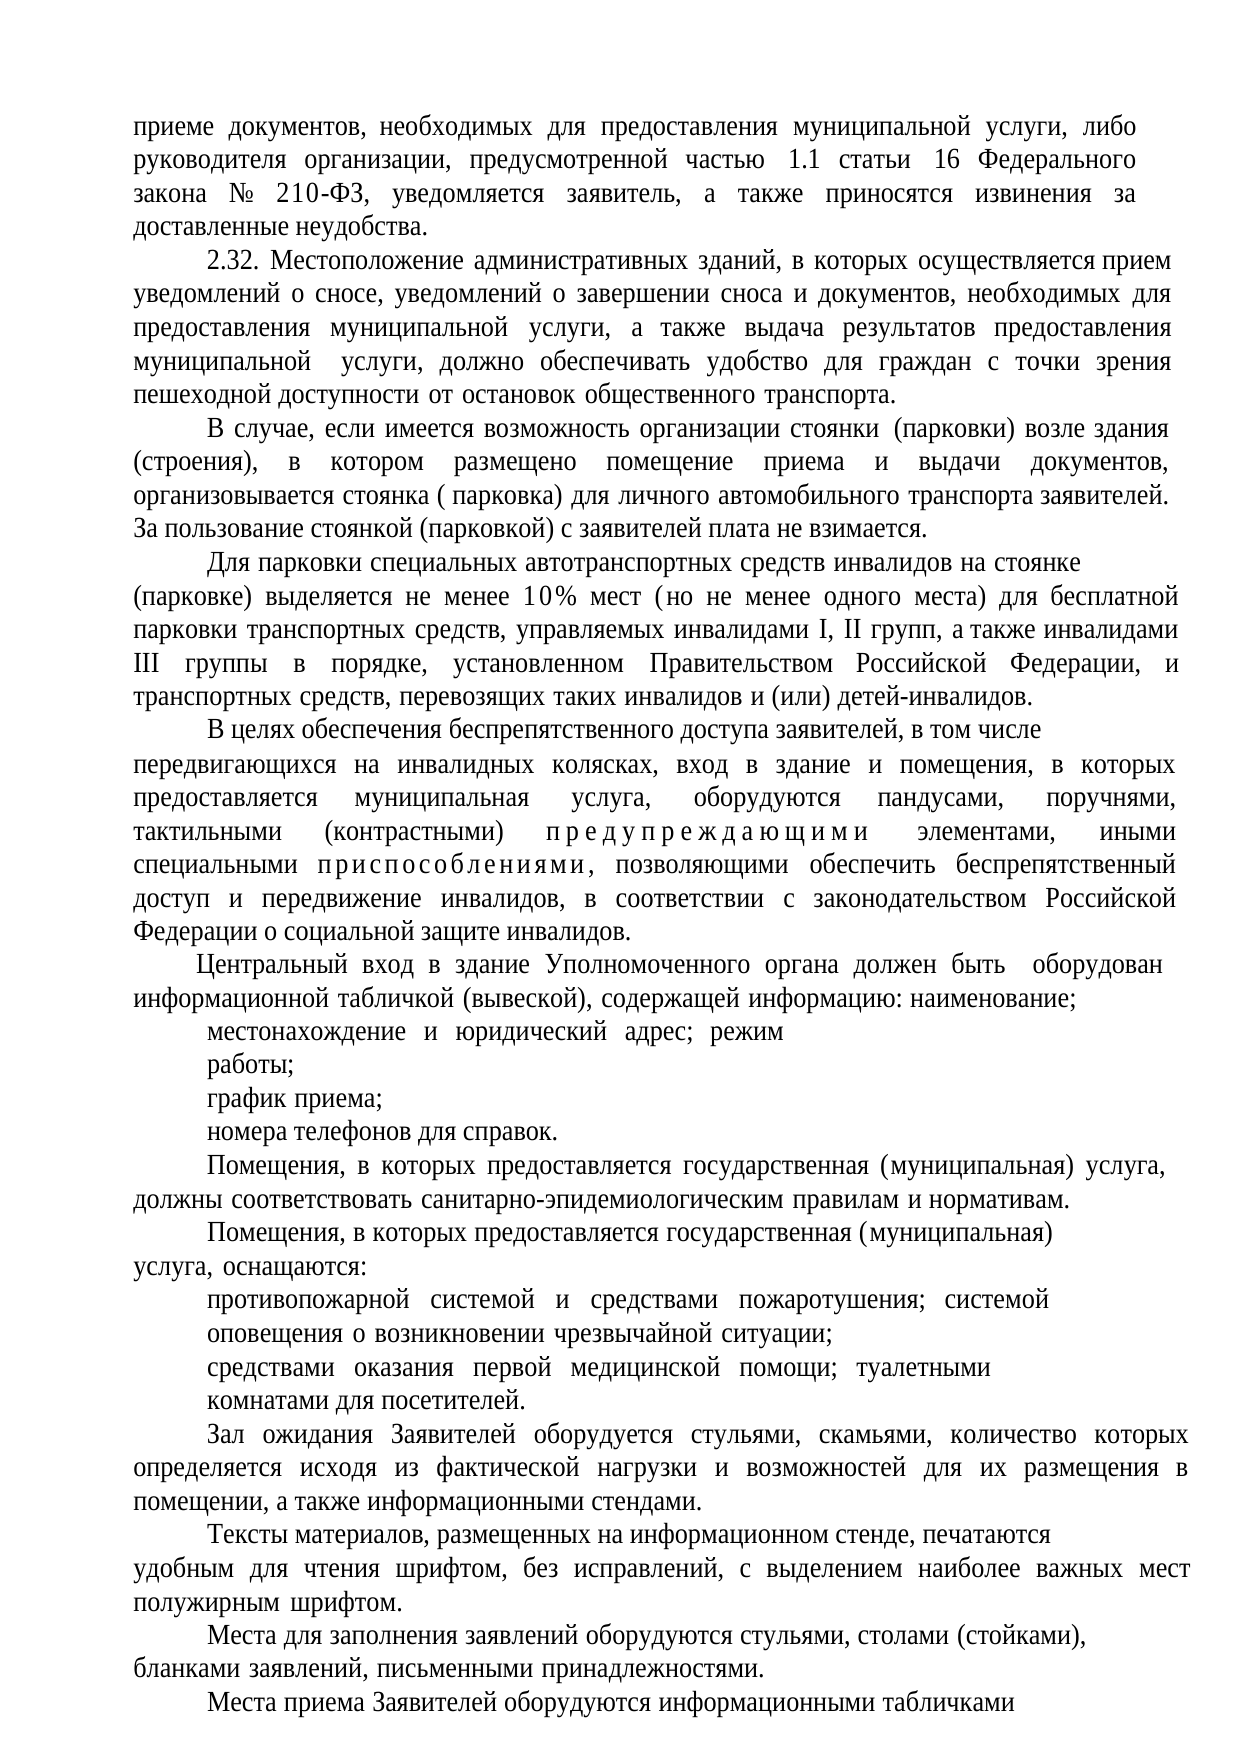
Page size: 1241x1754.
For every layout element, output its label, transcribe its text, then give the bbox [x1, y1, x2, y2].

text В целях обеспечения беспрепятственного доступа заявителей, в том числе [207, 713, 1190, 746]
text (парковке) выделяется не менее 10% мест (но не менее одного места) для бесплатной парковки транспортных средств, управляемых инвалидами I, II групп, а также инвалидами III группы в порядке, установленном Правительством Российской Федерации, и транспортных средств, перевозящих таких инвалидов и (или) детей-инвалидов. [133, 578, 1179, 713]
text средствами оказания первой медицинской помощи; туалетными комнатами для посетителей. [207, 1349, 991, 1416]
text Помещения, в которых предоставляется государственная (муниципальная) услуга, должны соответствовать санитарно-эпидемиологическим правилам и нормативам. [133, 1148, 1166, 1215]
text местонахождение и юридический адрес; режим работы; [207, 1014, 784, 1081]
text услуга, оснащаются: [133, 1248, 1190, 1282]
text 2.32. Местоположение административных зданий, в которых осуществляется прием уведомлений о сносе, уведомлений о завершении сноса и документов, необходимых для предоставления муниципальной услуги, а также выдача результатов предоставления муниципальной услуги, должно обеспечивать удобство для граждан с точки зрения пешеходной доступности от остановок общественного транспорта. [133, 242, 1172, 410]
text Места приема Заявителей оборудуются информационными табличками [207, 1684, 1190, 1718]
text бланками заявлений, письменными принадлежностями. [133, 1651, 1190, 1684]
text Тексты материалов, размещенных на информационном стенде, печатаются [207, 1517, 1190, 1550]
text Центральный вход в здание Уполномоченного органа должен быть оборудован информационной табличкой (вывеской), содержащей информацию: наименование; [133, 948, 1163, 1014]
text Для парковки специальных автотранспортных средств инвалидов на стоянке [207, 545, 1190, 578]
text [133, 108, 1136, 242]
text Помещения, в которых предоставляется государственная (муниципальная) [207, 1215, 1190, 1248]
text Места для заполнения заявлений оборудуются стульями, столами (стойками), [207, 1618, 1190, 1651]
text передвигающихся на инвалидных колясках, вход в здание и помещения, в которых предоставляется муниципальная услуга, оборудуются пандусами, поручнями, тактильными (контрастными) предупреждающими элементами, иными специальными приспособлениями, позволяющими обеспечить беспрепятственный доступ и передвижение инвалидов, в соответствии с законодательством Российской Федерации о социальной защите инвалидов. [133, 746, 1176, 948]
text номера телефонов для справок. [207, 1114, 1190, 1147]
text В случае, если имеется возможность организации стоянки (парковки) возле здания (строения), в котором размещено помещение приема и выдачи документов, организовывается стоянка (парковка) для личного автомобильного транспорта заявителей. За пользование стоянкой (парковкой) с заявителей плата не взимается. [133, 411, 1169, 545]
text противопожарной системой и средствами пожаротушения; системой оповещения о возникновении чрезвычайной ситуации; [207, 1282, 1049, 1349]
text удобным для чтения шрифтом, без исправлений, с выделением наиболее важных мест полужирным шрифтом. [133, 1551, 1190, 1618]
text график приема; [207, 1081, 1190, 1114]
text Зал ожидания Заявителей оборудуется стульями, скамьями, количество которых определяется исходя из фактической нагрузки и возможностей для их размещения в помещении, а также информационными стендами. [133, 1416, 1189, 1517]
